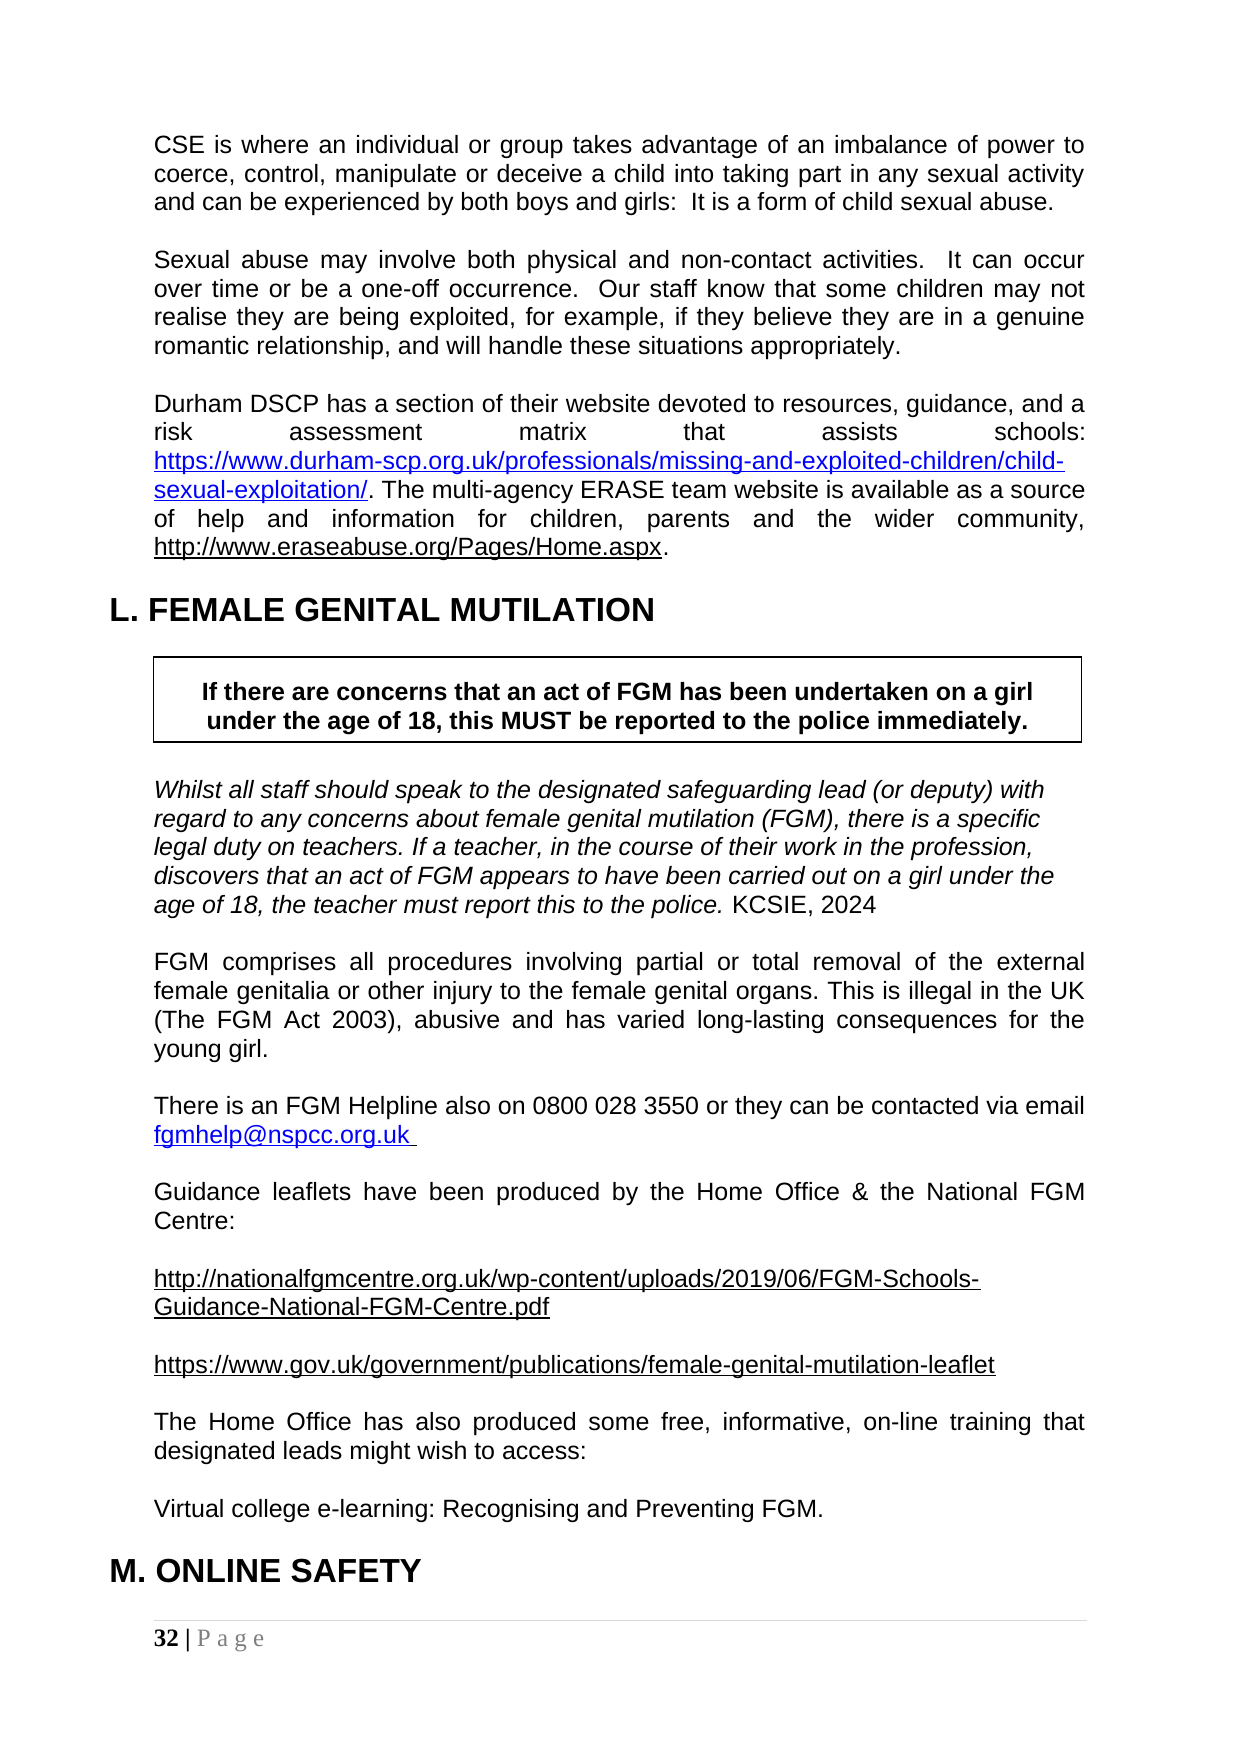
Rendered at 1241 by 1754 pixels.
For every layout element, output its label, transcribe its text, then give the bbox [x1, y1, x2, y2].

text Virtual college e-learning: Recognising and Preventing FGM. [153, 1494, 1087, 1522]
text Whilst all staff should speak to the designated safeguarding lead (or deputy) with [153, 775, 1087, 804]
text L. FEMALE GENITAL MUTILATION [109, 590, 1087, 628]
text https://www.gov.uk/government/publications/female-genital-mutilation-leaflet [153, 1350, 1087, 1379]
text Sexual abuse may involve both physical and non-contact activities. It can occur over time or be a one-off occurrence. Our staff know that some children may not realise they are being exploited, for example, if they believe they are in a genuine romantic relationship, and will handle these situations appropriately. [153, 245, 1087, 360]
text http://nationalfgmcentre.org.uk/wp-content/uploads/2019/06/FGM-Schools-Guidance-National-FGM-Centre.pdf [153, 1264, 1087, 1321]
text Durham DSCP has a section of their website devoted to resources, guidance, and a risk assessment matrix that assists schools: https://www.durham-scp.org.uk/professionals/missing-and-exploited-children/child-sexual-exploitation/. The multi-agency ERASE team website is available as a source of help and information for children, parents and the wider community, http://www.eraseabuse.org/Pages/Home.aspx. [153, 389, 1087, 561]
text CSE is where an individual or group takes advantage of an imbalance of power to coerce, control, manipulate or deceive a child into taking part in any sexual activity and can be experienced by both boys and girls: It is a form of child sexual abuse. [153, 130, 1087, 216]
text regard to any concerns about female genital mutilation (FGM), there is a specific legal duty on teachers. If a teacher, in the course of their work in the profession, discovers that an act of FGM appears to have been carried out on a girl under the age of 18, the teacher must report this to the police. KCSIE, 2024 [153, 804, 1087, 919]
text M. ONLINE SAFETY [109, 1551, 1087, 1589]
list FGM comprises all procedures involving partial or total removal of the external female genitalia or other injury to the female genital organs. This is illegal in the UK (The FGM Act 2003), abusive and has varied long-lasting consequences for the young girl. [153, 947, 1087, 1062]
text The Home Office has also produced some free, informative, on-line training that designated leads might wish to access: [153, 1407, 1087, 1465]
list There is an FGM Helpline also on 0800 028 3550 or they can be contacted via email fgmhelp@nspcc.org.uk [153, 1091, 1087, 1149]
list Guidance leaflets have been produced by the Home Office & the National FGM Centre: [153, 1177, 1087, 1235]
